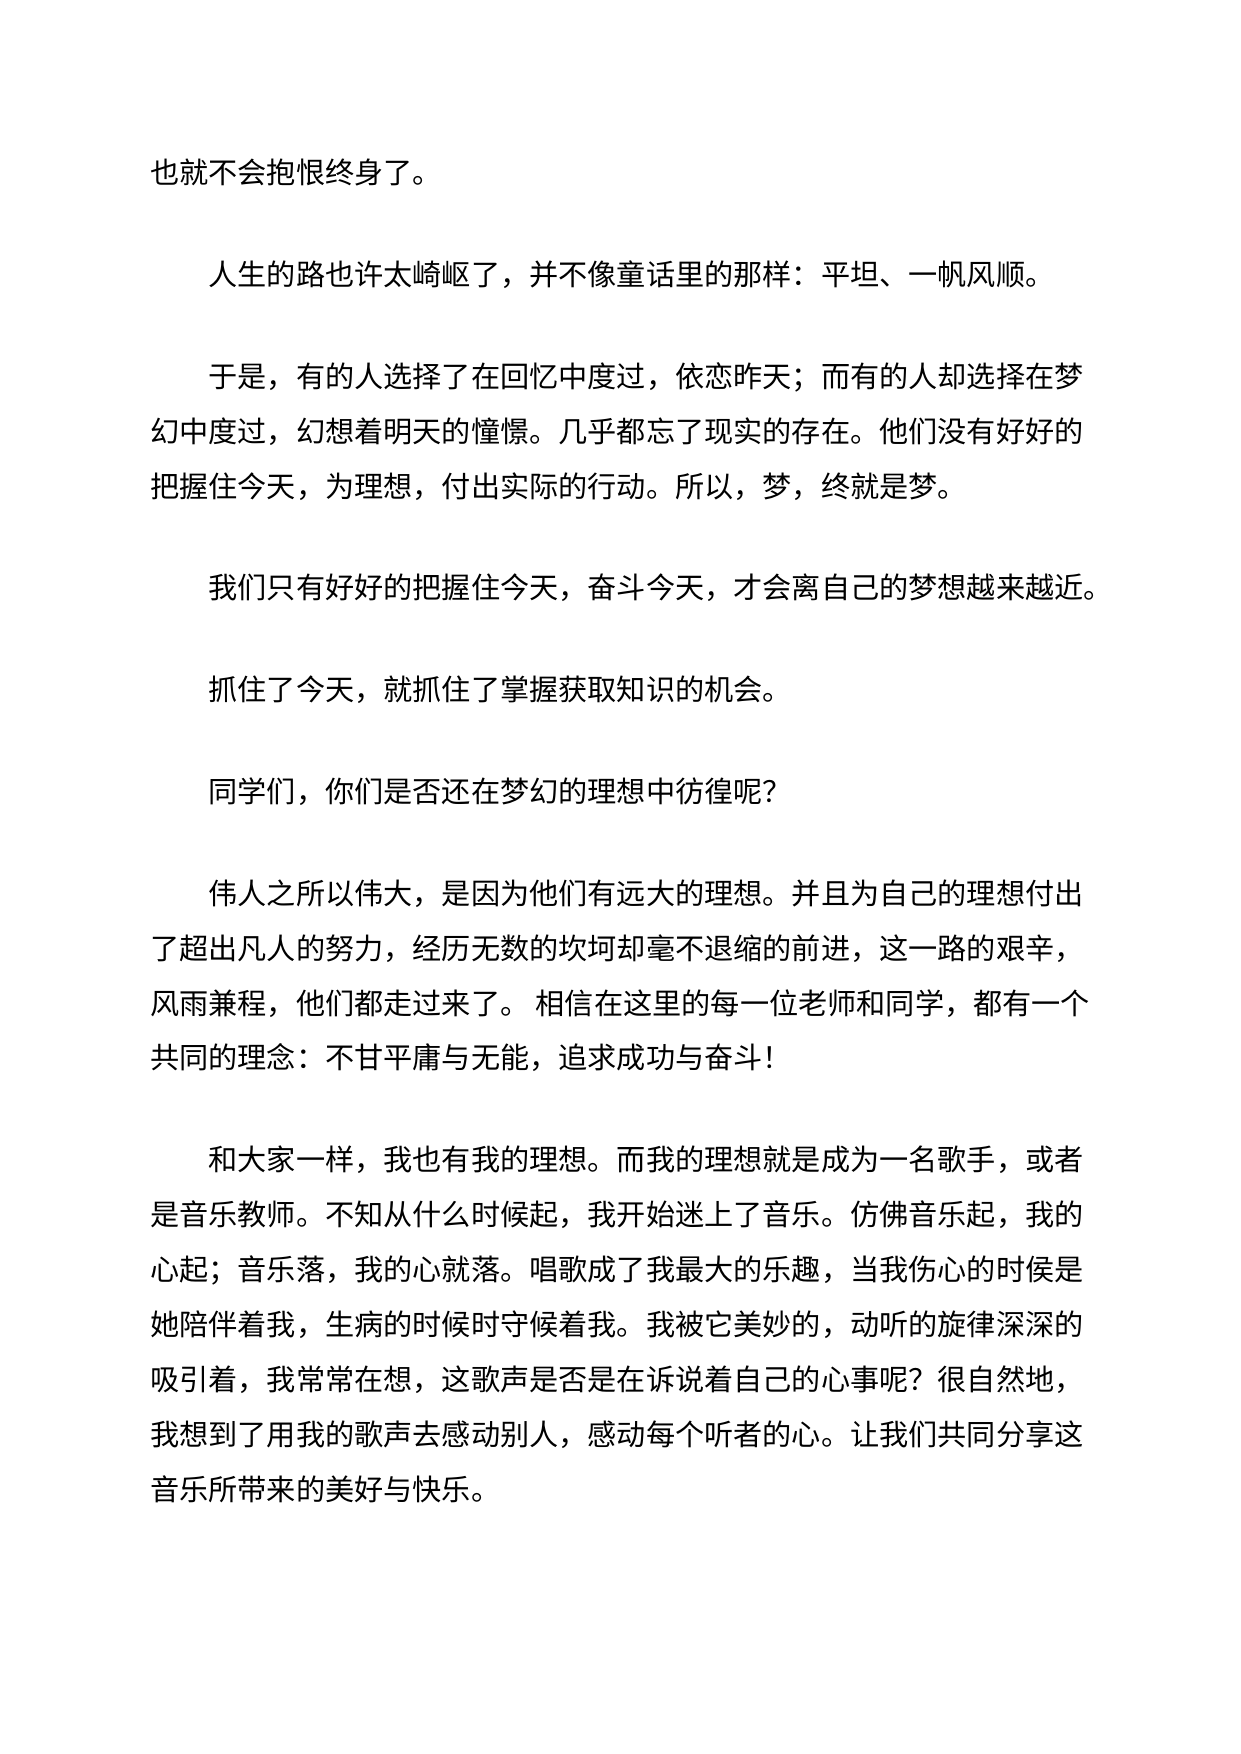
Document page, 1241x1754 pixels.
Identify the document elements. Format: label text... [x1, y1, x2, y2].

text 抓住了今天，就抓住了掌握获取知识的机会。 [150, 667, 1090, 709]
text 同学们，你们是否还在梦幻的理想中彷徨呢？ [150, 769, 1090, 811]
text 我们只有好好的把握住今天，奋斗今天，才会离自己的梦想越来越近。 [150, 565, 1090, 607]
text 人生的路也许太崎岖了，并不像童话里的那样：平坦、一帆风顺。 [150, 252, 1090, 294]
text 伟人之所以伟大，是因为他们有远大的理想。并且为自己的理想付出了超出凡人的努力，经历无数的坎坷却毫不退缩的前进，这一路的艰辛，风雨兼程，他们都走过来了。 相信在这里的每一位老师和同学，都有一个共同的理念：不甘平庸与无能，追求成功与奋斗！ [150, 870, 1090, 1077]
text 和大家一样，我也有我的理想。而我的理想就是成为一名歌手，或者是音乐教师。不知从什么时候起，我开始迷上了音乐。仿佛音乐起，我的心起；音乐落，我的心就落。唱歌成了我最大的乐趣，当我伤心的时侯是她陪伴着我，生病的时候时守候着我。我被它美妙的，动听的旋律深深的吸引着，我常常在想，这歌声是否是在诉说着自己的心事呢？很自然地，我想到了用我的歌声去感动别人，感动每个听者的心。让我们共同分享这音乐所带来的美好与快乐。 [150, 1137, 1090, 1508]
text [150, 150, 1090, 192]
text 于是，有的人选择了在回忆中度过，依恋昨天；而有的人却选择在梦幻中度过，幻想着明天的憧憬。几乎都忘了现实的存在。他们没有好好的把握住今天，为理想，付出实际的行动。所以，梦，终就是梦。 [150, 353, 1090, 506]
